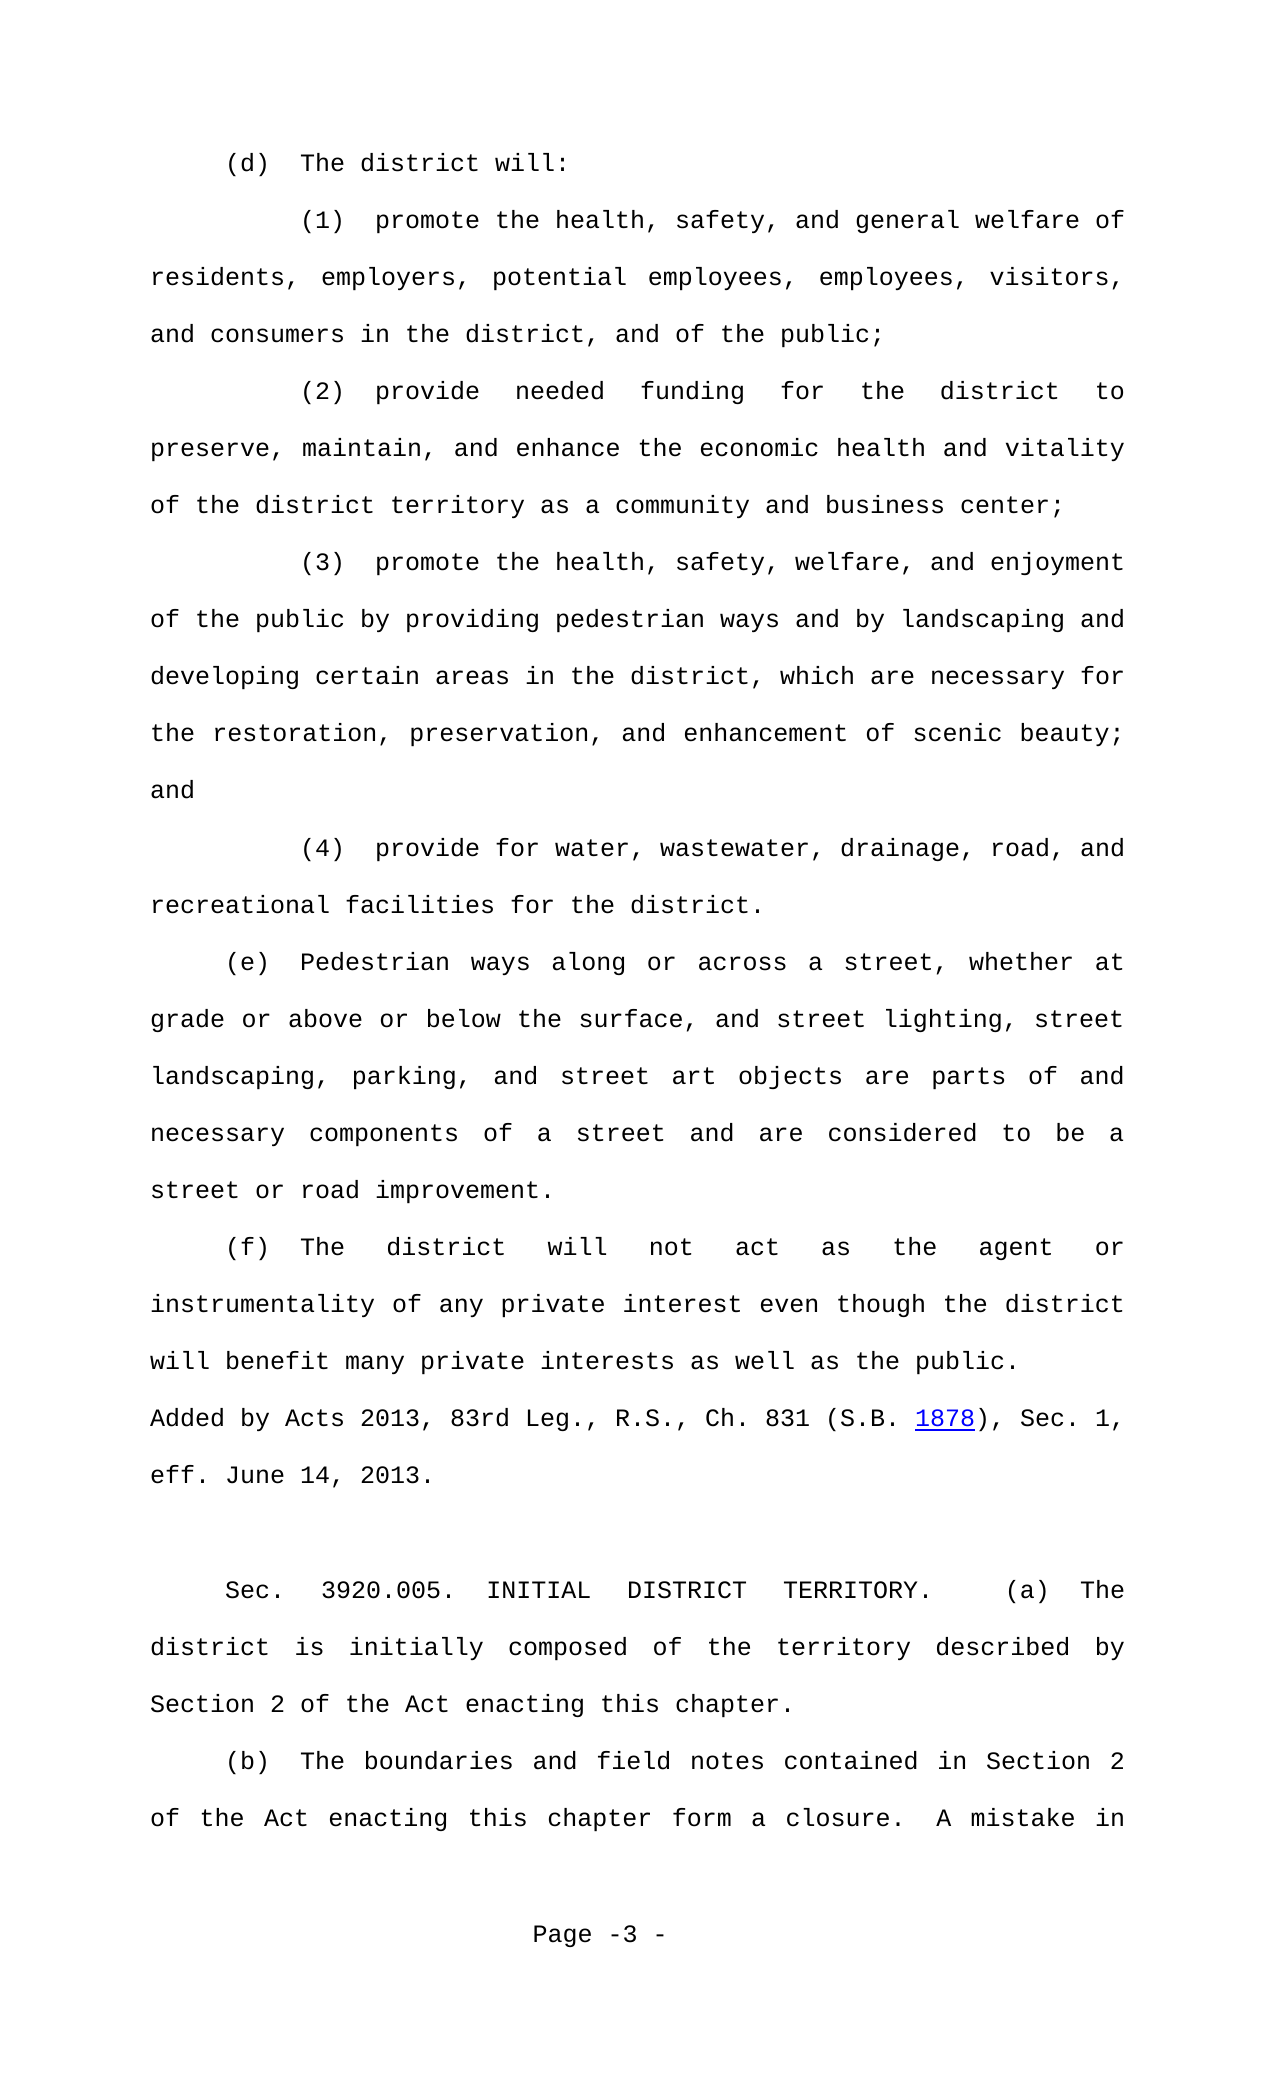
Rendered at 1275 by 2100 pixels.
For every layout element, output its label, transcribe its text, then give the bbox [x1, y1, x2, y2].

text (f) The district will not act as the agent or instrumentality of any private interest even though the district will benefit many private interests as well as the public. [150, 1234, 1125, 1377]
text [150, 1748, 1125, 1834]
text (4) provide for water, wastewater, drainage, road, and recreational facilities for the district. [150, 835, 1125, 921]
text (1) promote the health, safety, and general welfare of residents, employers, potential employees, employees, visitors, and consumers in the district, and of the public; [150, 207, 1125, 350]
text (2) provide needed funding for the district to preserve, maintain, and enhance the economic health and vitality of the district territory as a community and business center; [150, 378, 1125, 521]
text Sec. 3920.005. INITIAL DISTRICT TERRITORY. (a) The district is initially composed of the territory described by Section 2 of the Act enacting this chapter. [150, 1577, 1125, 1720]
text (d) The district will: [150, 150, 1125, 178]
text (3) promote the health, safety, welfare, and enjoyment of the public by providing pedestrian ways and by landscaping and developing certain areas in the district, which are necessary for the restoration, preservation, and enhancement of scenic beauty; and [150, 549, 1125, 806]
text Added by Acts 2013, 83rd Leg., R.S., Ch. 831 (S.B. 1878), Sec. 1, eff. June 14, 2013. [150, 1406, 1125, 1491]
text (e) Pedestrian ways along or across a street, whether at grade or above or below the surface, and street lighting, street landscaping, parking, and street art objects are parts of and necessary components of a street and are considered to be a street or road improvement. [150, 949, 1125, 1206]
